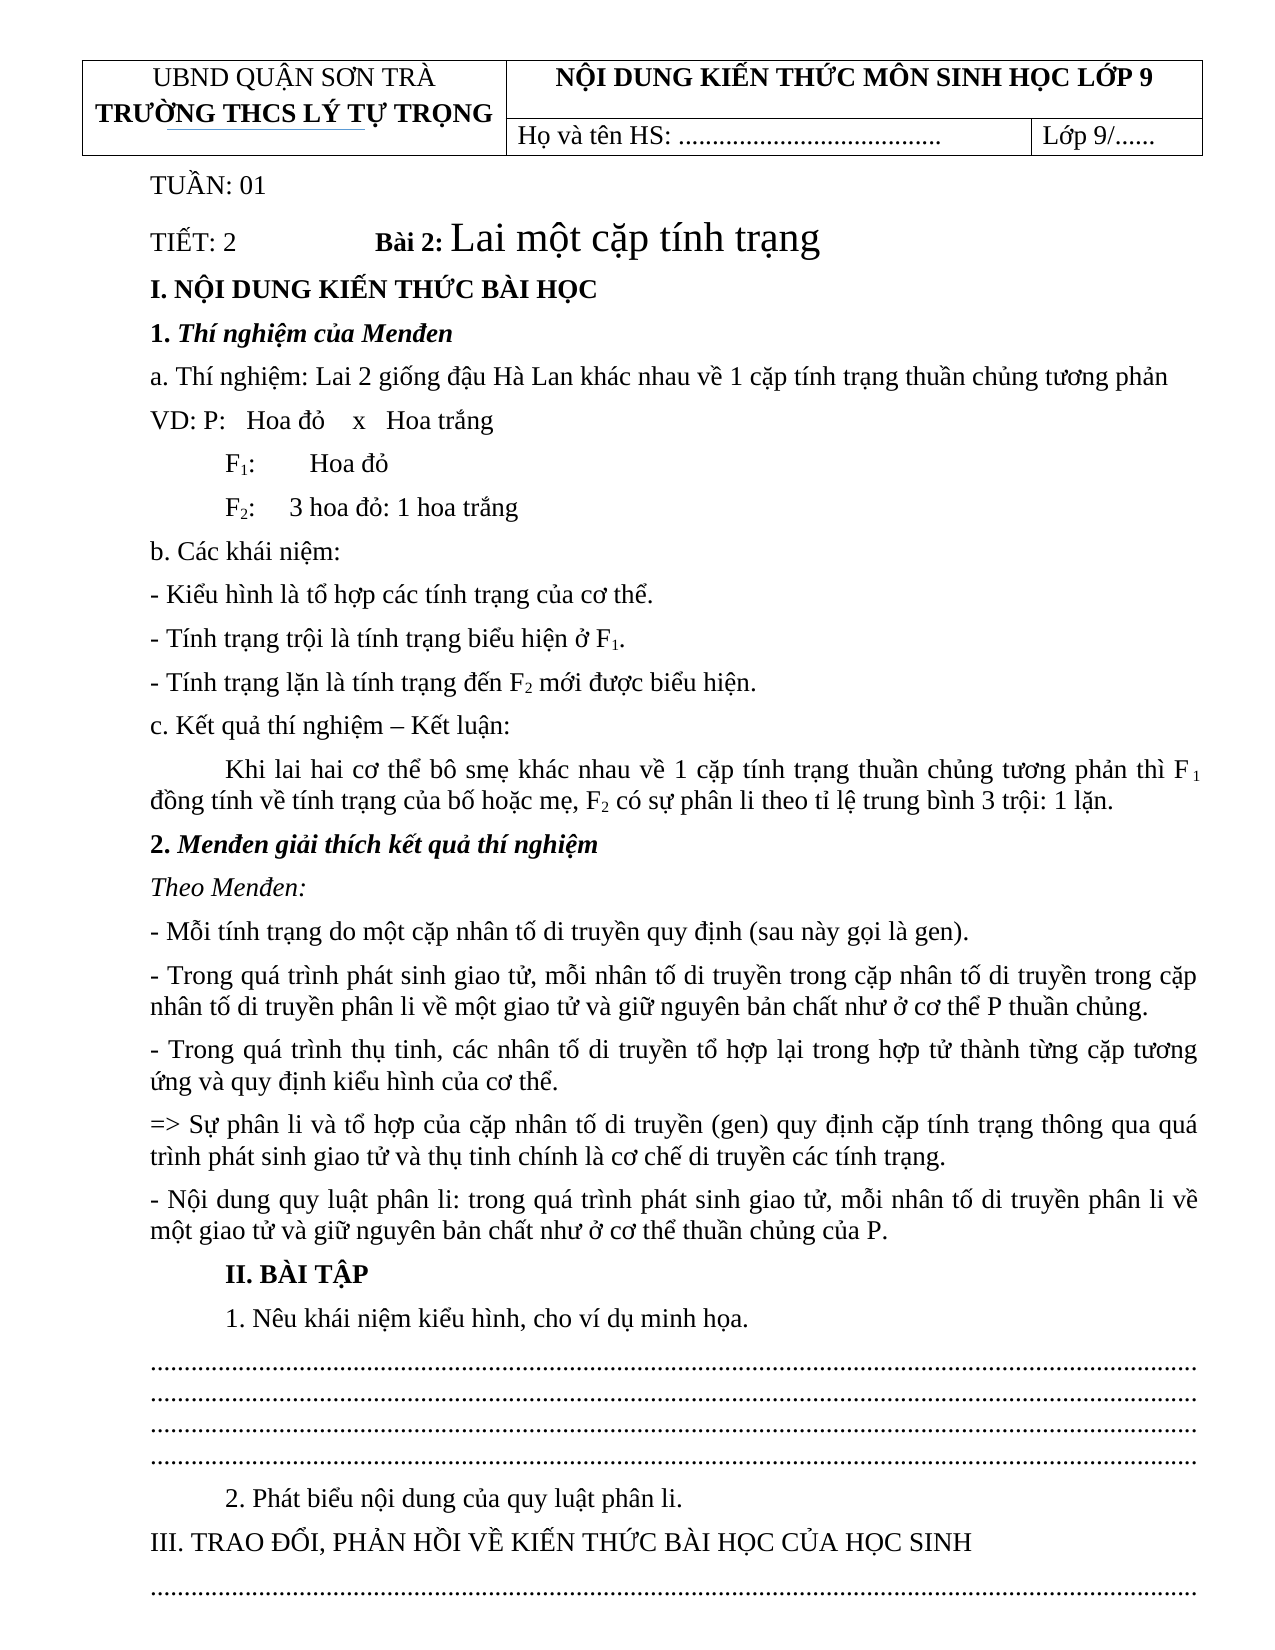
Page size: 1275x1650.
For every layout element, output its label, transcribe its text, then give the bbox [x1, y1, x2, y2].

text - Mỗi tính trạng do một cặp nhân tố di truyền quy định (sau này gọi là gen). [150, 915, 1200, 946]
text II. BÀI TẬP [150, 1258, 1200, 1289]
table_header NỘI DUNG KIẾN THỨC MÔN SINH HỌC LỚP 9 [507, 61, 1202, 118]
text c. Kết quả thí nghiệm – Kết luận: [150, 709, 1200, 741]
text III. TRAO ĐỔI, PHẢN HỒI VỀ KIẾN THỨC BÀI HỌC CỦA HỌC SINH [150, 1526, 1200, 1557]
text 1. Thí nghiệm của Menđen [150, 317, 1200, 348]
text 2. Phát biểu nội dung của quy luật phân li. [150, 1482, 1200, 1513]
table_header UBND QUẬN SƠN TRÀ TRƯỜNG THCS LÝ TỰ TRỌNG [83, 61, 506, 155]
text TIẾT: 2 Bài 2: Lai một cặp tính trạng [150, 213, 1200, 261]
text 1. Nêu khái niệm kiểu hình, cho ví dụ minh họa. [150, 1302, 1200, 1333]
text b. Các khái niệm: [150, 535, 1200, 566]
text - Trong quá trình phát sinh giao tử, mỗi nhân tố di truyền trong cặp nhân tố di truyền trong cặp nhân tố di truyền phân li về một giao tử và giữ nguyên bản chất như ở cơ thể P thuần chủng. [150, 959, 1200, 1021]
text - Nội dung quy luật phân li: trong quá trình phát sinh giao tử, mỗi nhân tố di truyền phân li về một giao tử và giữ nguyên bản chất như ở cơ thể thuần chủng của P. [150, 1183, 1200, 1246]
text I. NỘI DUNG KIẾN THỨC BÀI HỌC [150, 273, 1200, 304]
table_cell Họ và tên HS: ....................................... [507, 119, 1031, 155]
text TUẦN: 01 [150, 169, 1200, 200]
text F1: Hoa đỏ [150, 448, 1200, 479]
text Khi lai hai cơ thể bô smẹ khác nhau về 1 cặp tính trạng thuần chủng tương phản thì F1 đồng tính về tính trạng của bố hoặc mẹ, F2 có sự phân li theo tỉ lệ trung bình 3 trội: 1 lặn. [150, 753, 1200, 815]
text Theo Menđen: [150, 872, 1200, 903]
table_cell Lớp 9/...... [1032, 119, 1202, 155]
text 2. Menđen giải thích kết quả thí nghiệm [150, 828, 1200, 859]
text - Tính trạng lặn là tính trạng đến F2 mới được biểu hiện. [150, 666, 1200, 697]
text - Tính trạng trội là tính trạng biểu hiện ở F1. [150, 622, 1200, 653]
text F2: 3 hoa đỏ: 1 hoa trắng [150, 491, 1200, 522]
text - Trong quá trình thụ tinh, các nhân tố di truyền tổ hợp lại trong hợp tử thành từng cặp tương ứng và quy định kiểu hình của cơ thể. [150, 1034, 1200, 1096]
text ........................................................................................................................................................... [150, 1570, 1200, 1601]
text ............................................................................................................................................................................................................................................................................................................................................................................................................................................................................................................................................................................................................................................ [150, 1345, 1200, 1470]
text VD: P: Hoa đỏ x Hoa trắng [150, 404, 1200, 435]
text - Kiểu hình là tổ hợp các tính trạng của cơ thể. [150, 578, 1200, 610]
text a. Thí nghiệm: Lai 2 giống đậu Hà Lan khác nhau về 1 cặp tính trạng thuần chủng tương phản [150, 360, 1200, 391]
text => Sự phân li và tổ hợp của cặp nhân tố di truyền (gen) quy định cặp tính trạng thông qua quá trình phát sinh giao tử và thụ tinh chính là cơ chế di truyền các tính trạng. [150, 1108, 1200, 1171]
